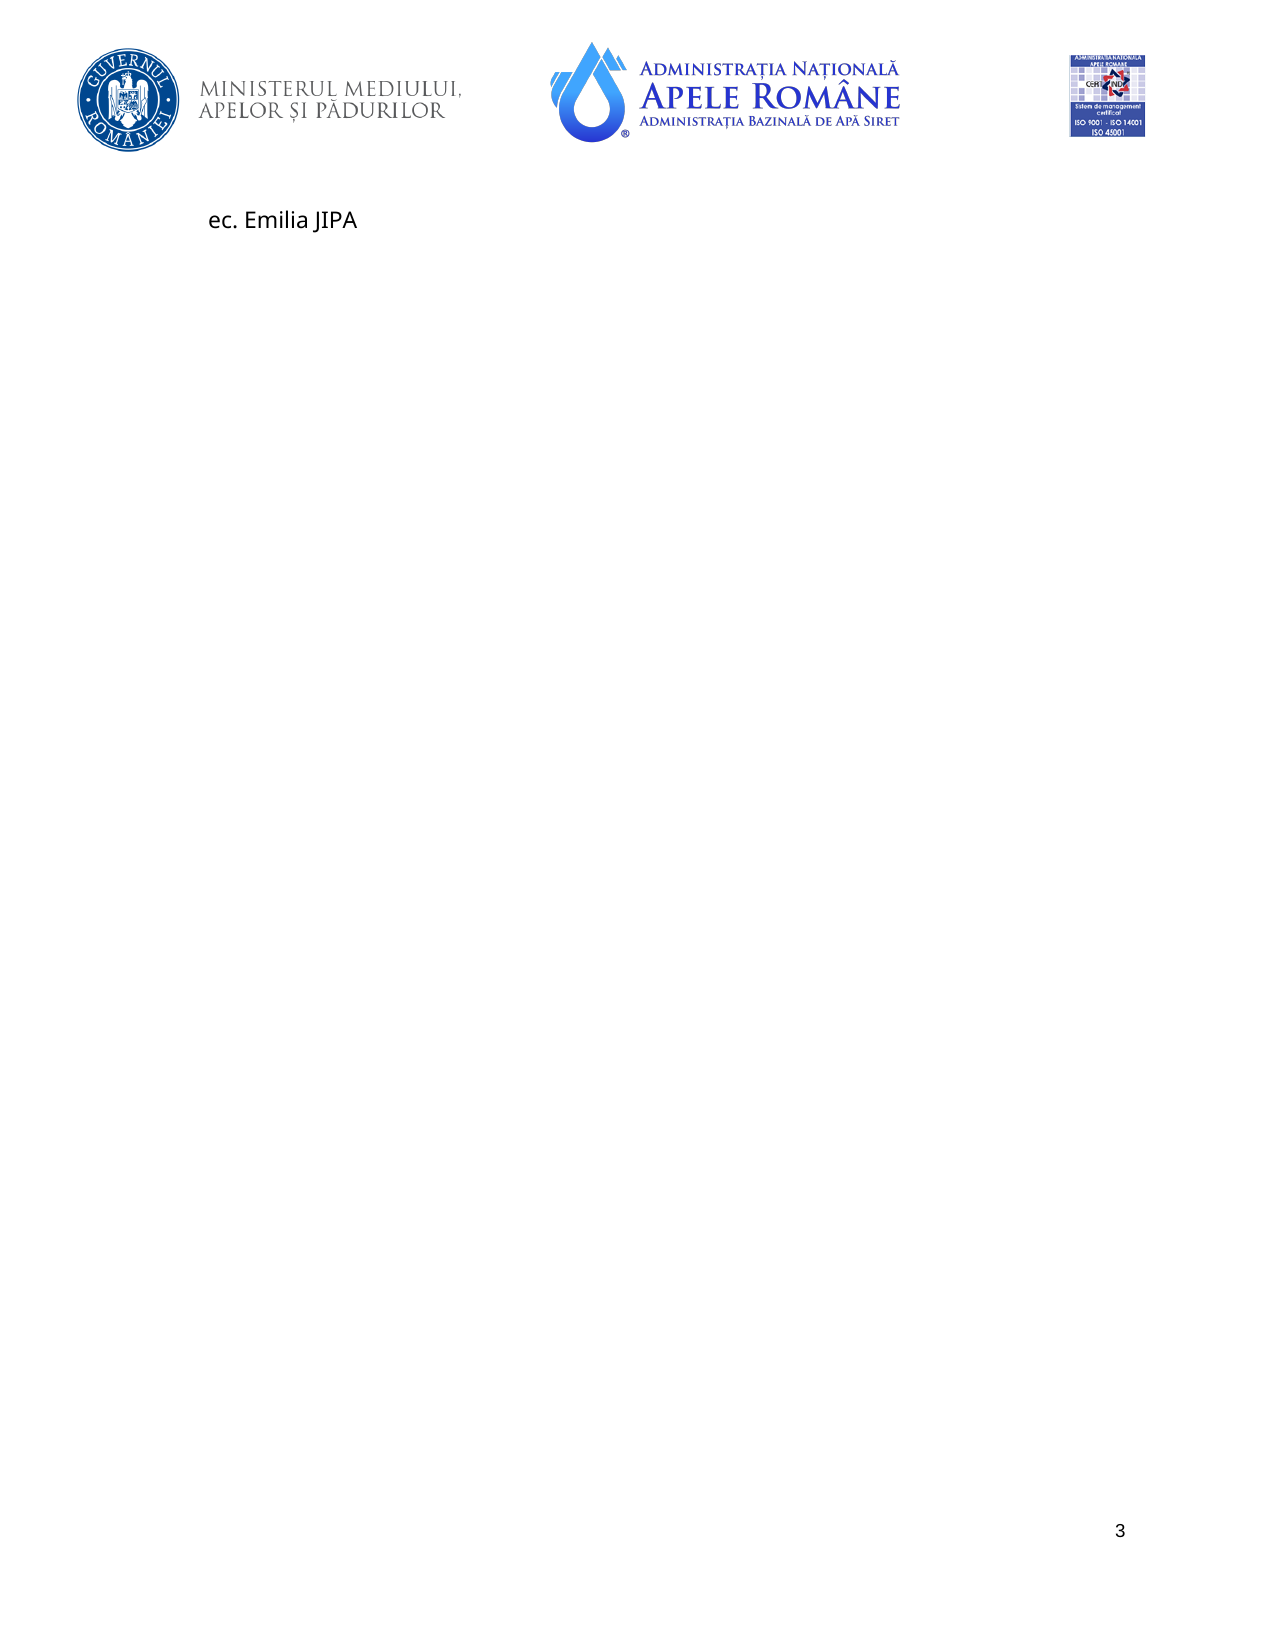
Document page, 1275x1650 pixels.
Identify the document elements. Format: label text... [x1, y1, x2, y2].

picture [1069, 55, 1146, 137]
picture [59, 14, 927, 170]
text ec. Emilia JIPA [133, 203, 1125, 235]
